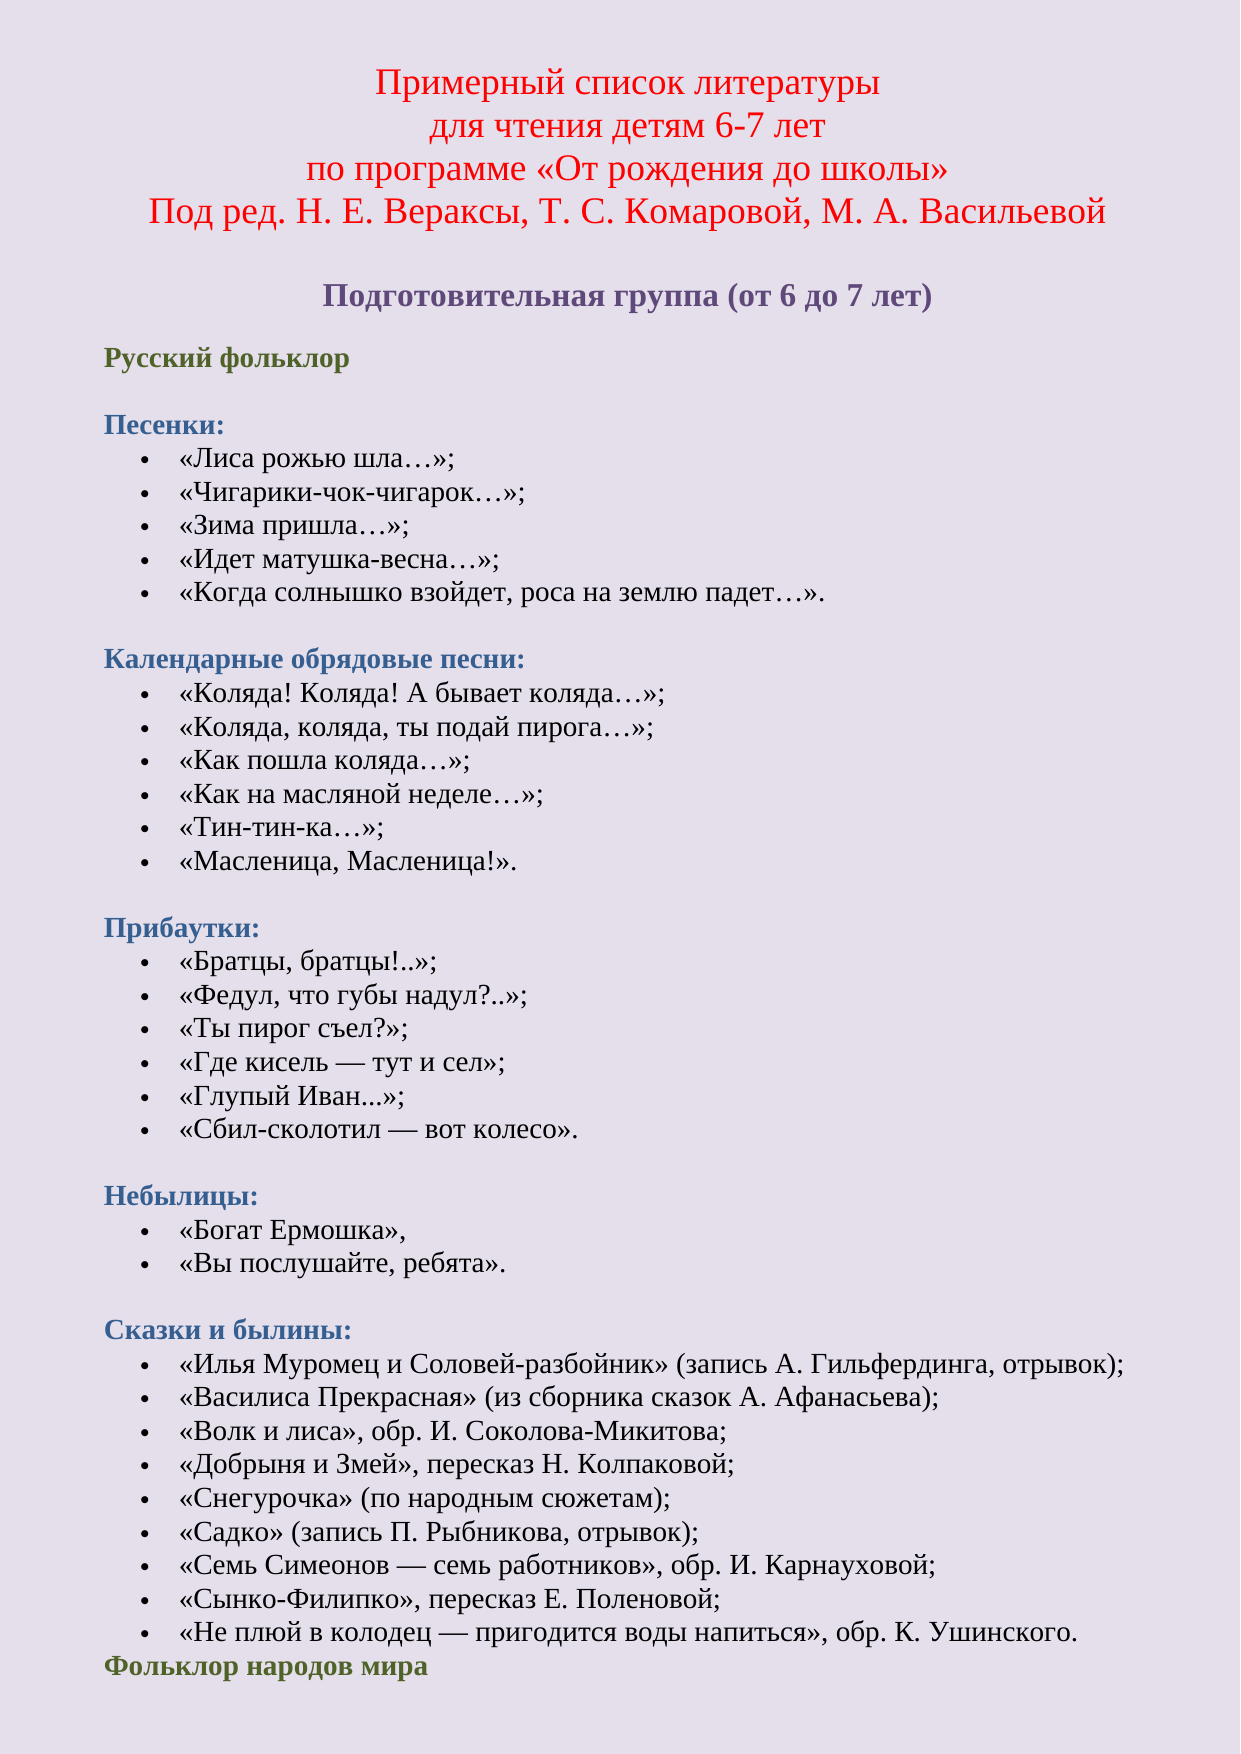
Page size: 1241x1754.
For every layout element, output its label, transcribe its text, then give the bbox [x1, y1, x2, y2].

list «Идет матушка-весна…»; [141, 541, 1152, 574]
list «Вы послушайте, ребята». [141, 1245, 1152, 1279]
list «Волк и лиса», обр. И. Соколова-Микитова; [141, 1413, 1152, 1447]
list «Масленица, Масленица!». [141, 843, 1152, 876]
list «Коляда! Коляда! А бывает коляда…»; [141, 675, 1152, 709]
list «Братцы, братцы!..»; [141, 943, 1152, 977]
text Фольклор народов мира [103, 1648, 1152, 1681]
text Примерный список литературы [103, 59, 1152, 102]
text Небылицы: [103, 1178, 1152, 1212]
list «Илья Муромец и Соловей-разбойник» (запись А. Гильфердинга, отрывок); [141, 1346, 1152, 1379]
list «Тин-тин-ка…»; [141, 809, 1152, 843]
text Прибаутки: [103, 910, 1152, 943]
list «Где кисель — тут и сел»; [141, 1044, 1152, 1078]
list «Лиса рожью шла…»; [141, 440, 1152, 474]
list «Сынко-Филипко», пересказ Е. Поленовой; [141, 1581, 1152, 1614]
list «Садко» (запись П. Рыбникова, отрывок); [141, 1514, 1152, 1547]
text для чтения детям 6-7 лет [103, 102, 1152, 145]
list «Сбил-сколотил — вот колесо». [141, 1111, 1152, 1145]
list «Семь Симеонов — семь работников», обр. И. Карнауховой; [141, 1547, 1152, 1581]
text Русский фольклор [103, 340, 1152, 373]
text Под ред. Н. Е. Вераксы, Т. С. Комаровой, М. А. Васильевой [103, 188, 1152, 232]
list «Коляда, коляда, ты подай пирога…»; [141, 709, 1152, 742]
text Календарные обрядовые песни: [103, 642, 1152, 675]
text Песенки: [103, 407, 1152, 440]
text Сказки и былины: [103, 1312, 1152, 1346]
list «Богат Ермошка», [141, 1212, 1152, 1245]
list «Федул, что губы надул?..»; [141, 977, 1152, 1011]
list «Добрыня и Змей», пересказ Н. Колпаковой; [141, 1447, 1152, 1480]
list «Когда солнышко взойдет, роса на землю падет…». [141, 574, 1152, 608]
list «Зима пришла…»; [141, 507, 1152, 541]
list «Василиса Прекрасная» (из сборника сказок А. Афанасьева); [141, 1379, 1152, 1413]
list «Не плюй в колодец — пригодится воды напиться», обр. К. Ушинского. [141, 1614, 1152, 1648]
list «Как на масляной неделе…»; [141, 776, 1152, 809]
list «Как пошла коляда…»; [141, 742, 1152, 776]
text Подготовительная группа (от 6 до 7 лет) [103, 275, 1152, 313]
list «Глупый Иван...»; [141, 1078, 1152, 1111]
list «Ты пирог съел?»; [141, 1011, 1152, 1044]
list «Чигарики-чок-чигарок…»; [141, 474, 1152, 507]
text по программе «От рождения до школы» [103, 145, 1152, 188]
list «Снегурочка» (по народным сюжетам); [141, 1480, 1152, 1514]
